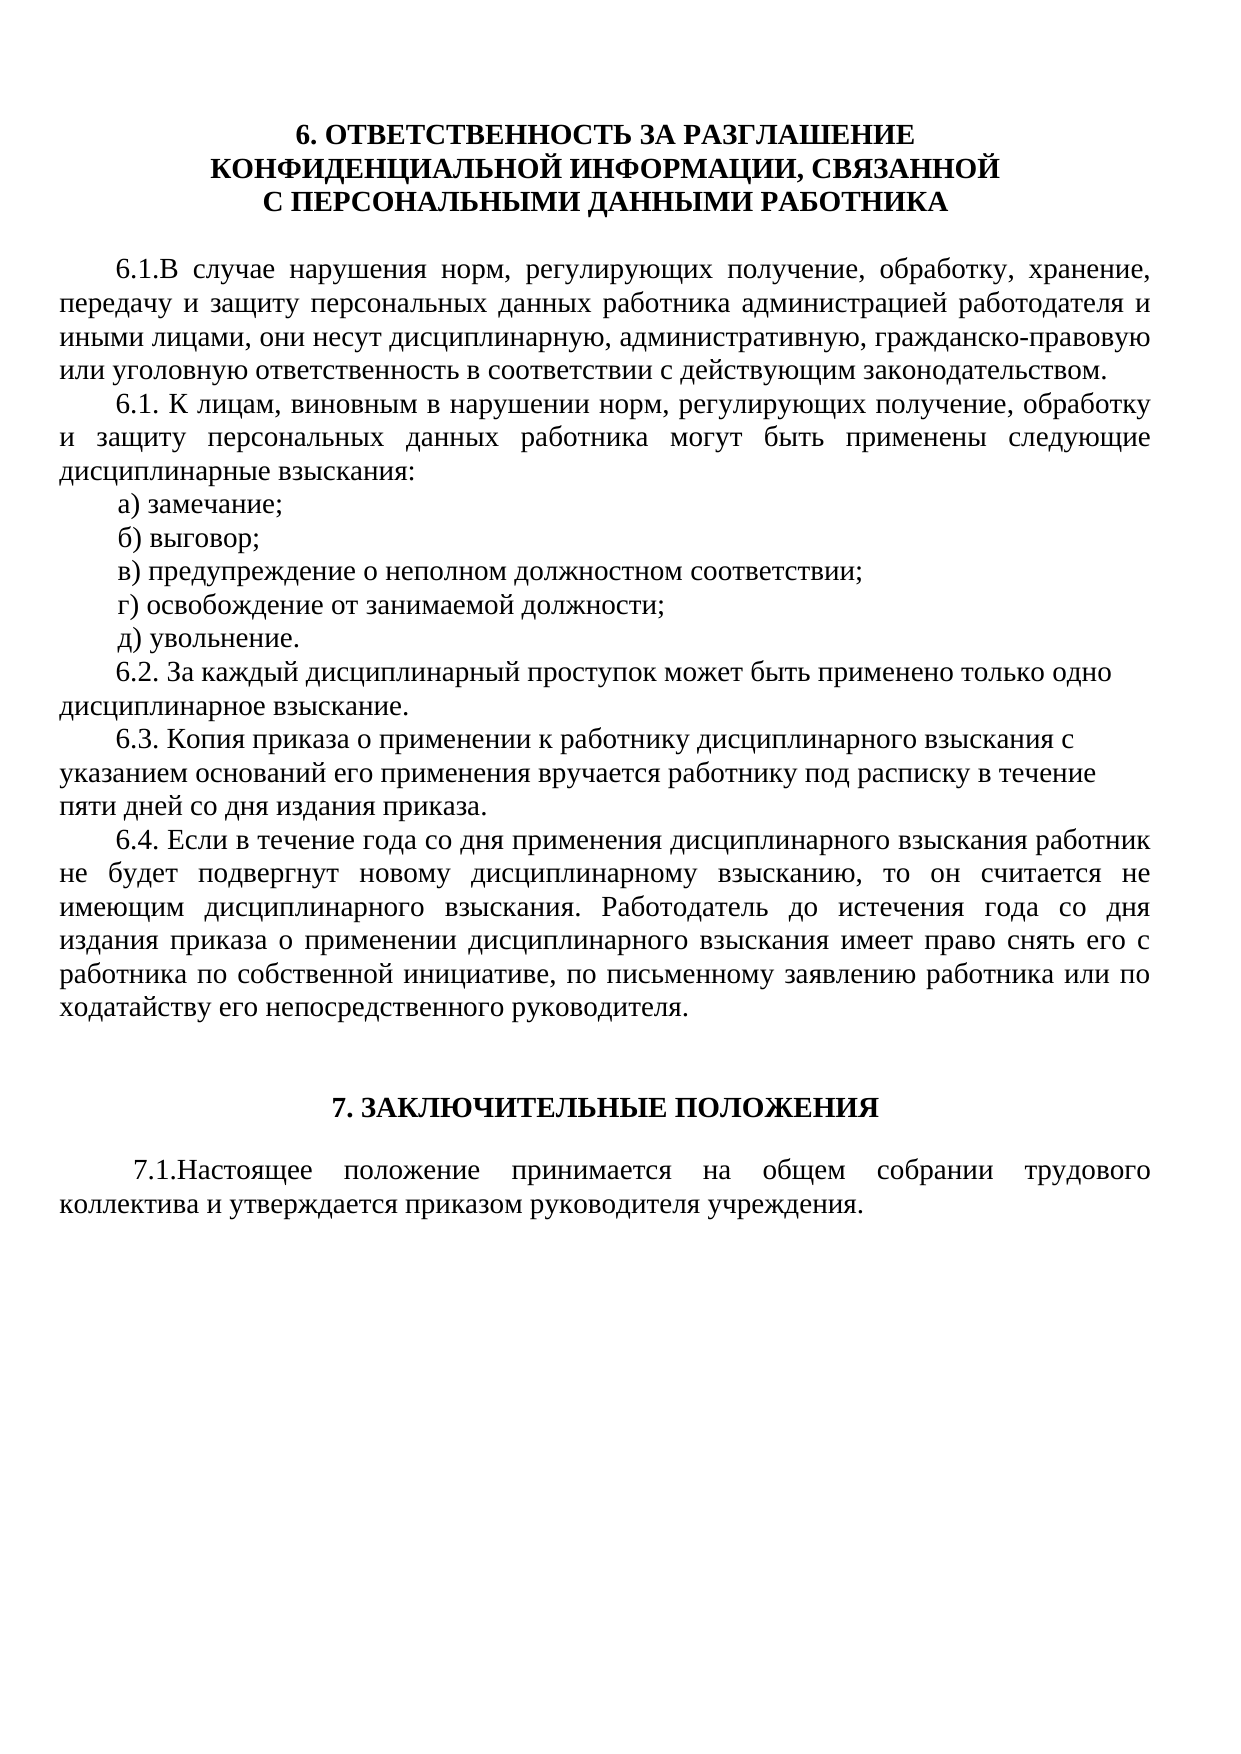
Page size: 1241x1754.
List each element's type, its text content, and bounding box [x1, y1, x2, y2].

text а) замечание; [59, 486, 1152, 520]
text 6.1. К лицам, виновным в нарушении норм, регулирующих получение, обработку и защиту персональных данных работника могут быть применены следующие дисциплинарные взыскания: [59, 386, 1152, 486]
text в) предупреждение о неполном должностном соответствии; [59, 553, 1152, 587]
text д) увольнение. [59, 621, 1152, 654]
text 7.1.Настоящее положение принимается на общем собрании трудового коллектива и утверждается приказом руководителя учреждения. [59, 1152, 1152, 1219]
text КОНФИДЕНЦИАЛЬНОЙ ИНФОРМАЦИИ, СВЯЗАННОЙ [59, 151, 1152, 184]
text 6.3. Копия приказа о применении к работнику дисциплинарного взыскания с указанием оснований его применения вручается работнику под расписку в течение пяти дней со дня издания приказа. [59, 721, 1152, 822]
text г) освобождение от занимаемой должности; [59, 587, 1152, 621]
text 6. ОТВЕТСТВЕННОСТЬ ЗА РАЗГЛАШЕНИЕ [59, 117, 1152, 151]
text 7. ЗАКЛЮЧИТЕЛЬНЫЕ ПОЛОЖЕНИЯ [59, 1090, 1152, 1124]
text 6.1.В случае нарушения норм, регулирующих получение, обработку, хранение, передачу и защиту персональных данных работника администрацией работодателя и иными лицами, они несут дисциплинарную, административную, гражданско-правовую или уголовную ответственность в соответствии с действующим законодательством. [59, 252, 1152, 386]
text С ПЕРСОНАЛЬНЫМИ ДАННЫМИ РАБОТНИКА [59, 184, 1152, 218]
text 6.4. Если в течение года со дня применения дисциплинарного взыскания работник не будет подвергнут новому дисциплинарному взысканию, то он считается не имеющим дисциплинарного взыскания. Работодатель до истечения года со дня издания приказа о применении дисциплинарного взыскания имеет право снять его с работника по собственной инициативе, по письменному заявлению работника или по ходатайству его непосредственного руководителя. [59, 822, 1152, 1023]
text б) выговор; [59, 520, 1152, 553]
text 6.2. За каждый дисциплинарный проступок может быть применено только одно дисциплинарное взыскание. [59, 654, 1152, 721]
